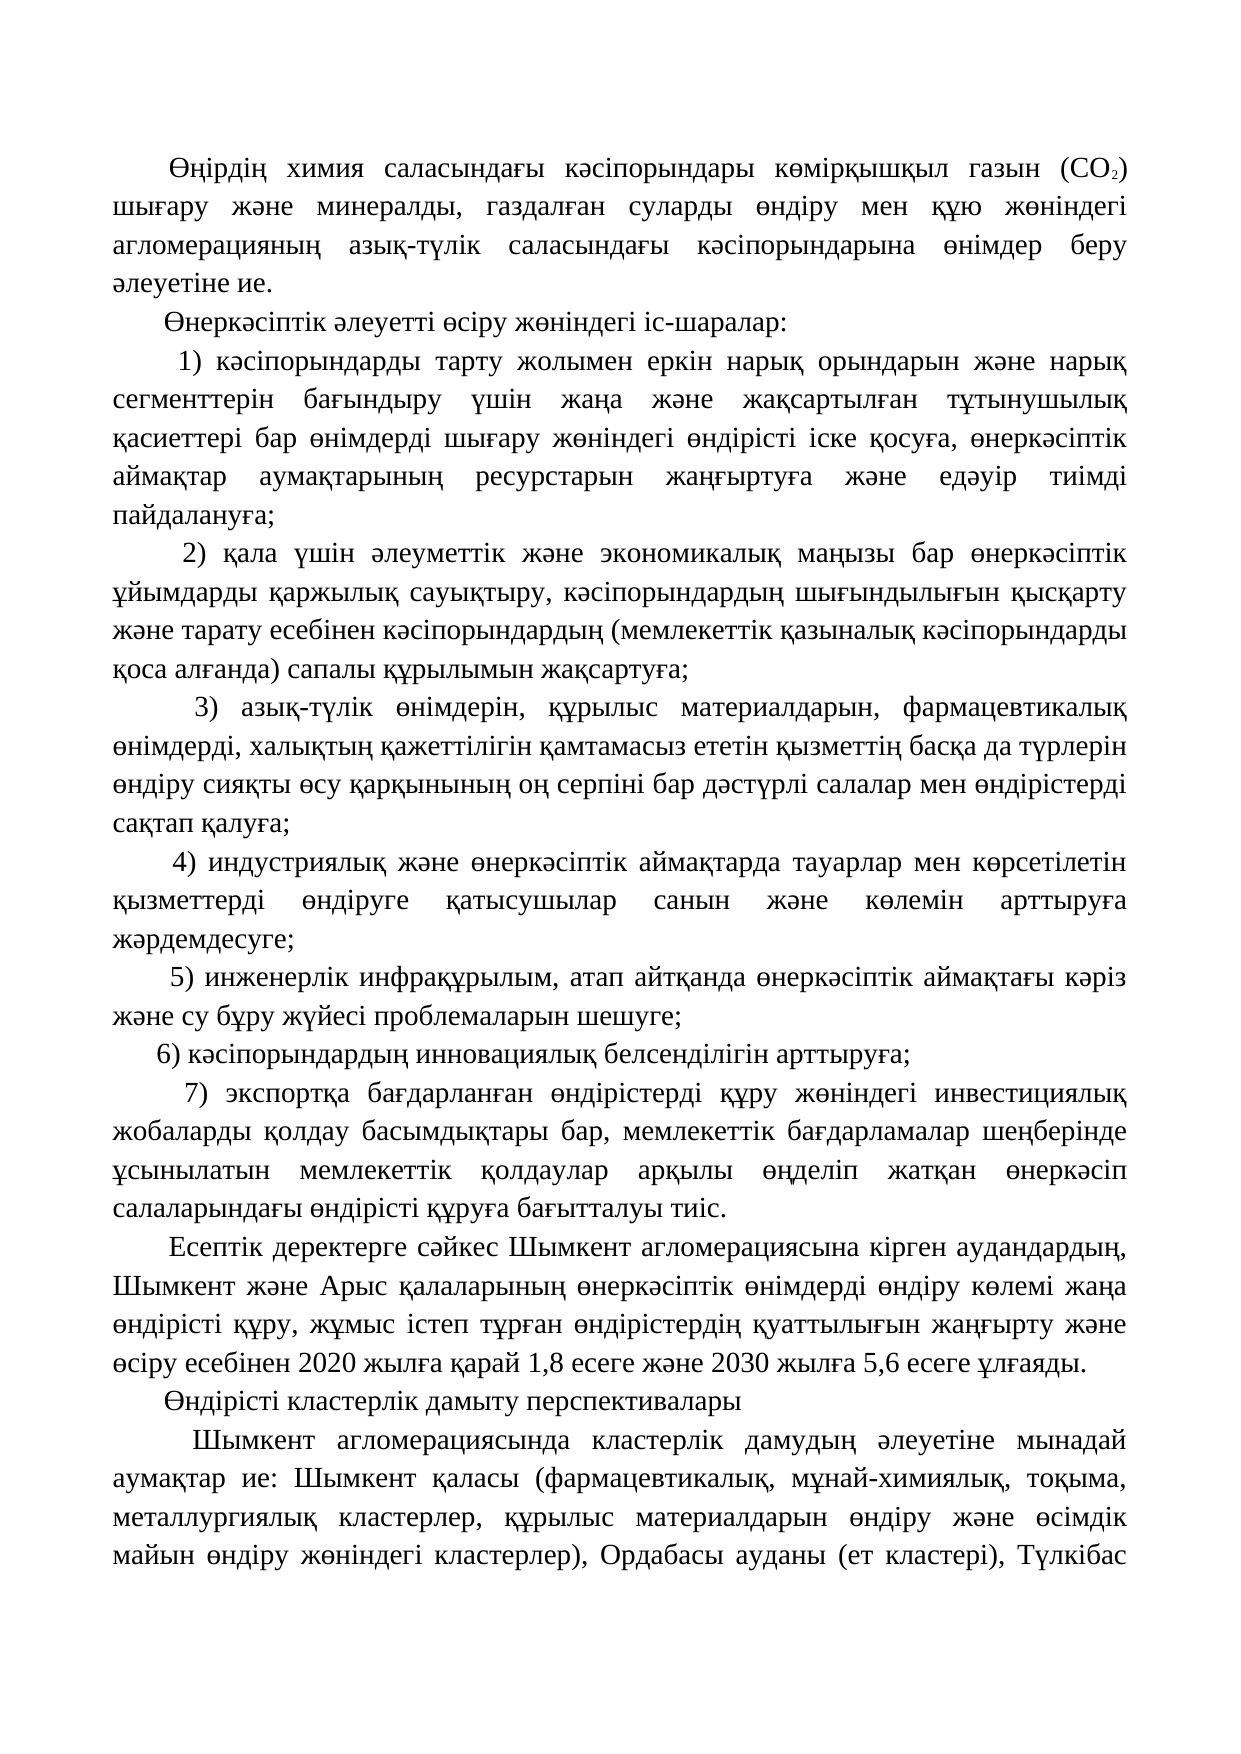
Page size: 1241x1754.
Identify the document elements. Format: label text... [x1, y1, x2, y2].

text 6) кәсіпорындардың инновациялық белсенділігін арттыруға; [112, 1036, 1128, 1070]
text Есептік деректерге сәйкес Шымкент агломерациясына кірген аудандардың, Шымкент және Арыс қалаларының өнеркәсіптік өнімдерді өндіру көлемі жаңа өндірісті құру, жұмыс істеп тұрған өндірістердің қуаттылығын жаңғырту және өсіру есебінен 2020 жылға қарай 1,8 есеге және 2030 жылға 5,6 есеге ұлғаяды. [112, 1229, 1128, 1378]
text 1) кәсіпорындарды тарту жолымен еркін нарық орындарын және нарық сегменттерін бағындыру үшін жаңа және жақсартылған тұтынушылық қасиеттері бар өнімдерді шығару жөніндегі өндірісті іске қосуға, өнеркәсіптік аймақтар аумақтарының ресурстарын жаңғыртуға және едәуір тиімді пайдалануға; [112, 343, 1128, 530]
text 2) қала үшін әлеуметтік және экономикалық маңызы бар өнеркәсіптік ұйымдарды қаржылық сауықтыру, кәсіпорындардың шығындылығын қысқарту және тарату есебінен кәсіпорындардың (мемлекеттік қазыналық кәсіпорындарды қоса алғанда) сапалы құрылымын жақсартуға; [112, 535, 1128, 684]
text 5) инженерлік инфрақұрылым, атап айтқанда өнеркәсіптік аймақтағы кәріз және су бұру жүйесі проблемаларын шешуге; [112, 959, 1128, 1031]
text 4) индустриялық және өнеркәсіптік аймақтарда тауарлар мен көрсетілетін қызметтерді өндіруге қатысушылар санын және көлемін арттыруға жәрдемдесуге; [112, 844, 1128, 954]
text Өңірдің химия саласындағы кәсіпорындары көмірқышқыл газын (СО2) шығару және минералды, газдалған суларды өндіру мен құю жөніндегі агломерацияның азық-түлік саласындағы кәсіпорындарына өнімдер беру әлеуетіне ие. [112, 150, 1128, 299]
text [112, 1422, 1128, 1571]
text Өндірісті кластерлік дамыту перспективалары [112, 1383, 1128, 1417]
text Өнеркәсіптік әлеуетті өсіру жөніндегі іс-шаралар: [112, 304, 1128, 338]
text 3) азық-түлік өнімдерін, құрылыс материалдарын, фармацевтикалық өнімдерді, халықтың қажеттілігін қамтамасыз ететін қызметтің басқа да түрлерін өндіру сияқты өсу қарқынының оң серпіні бар дәстүрлі салалар мен өндірістерді сақтап қалуға; [112, 689, 1128, 839]
text 7) экспортқа бағдарланған өндірістерді құру жөніндегі инвестициялық жобаларды қолдау басымдықтары бар, мемлекеттік бағдарламалар шеңберінде ұсынылатын мемлекеттік қолдаулар арқылы өңделіп жатқан өнеркәсіп салаларындағы өндірісті құруға бағытталуы тиіс. [112, 1075, 1128, 1224]
